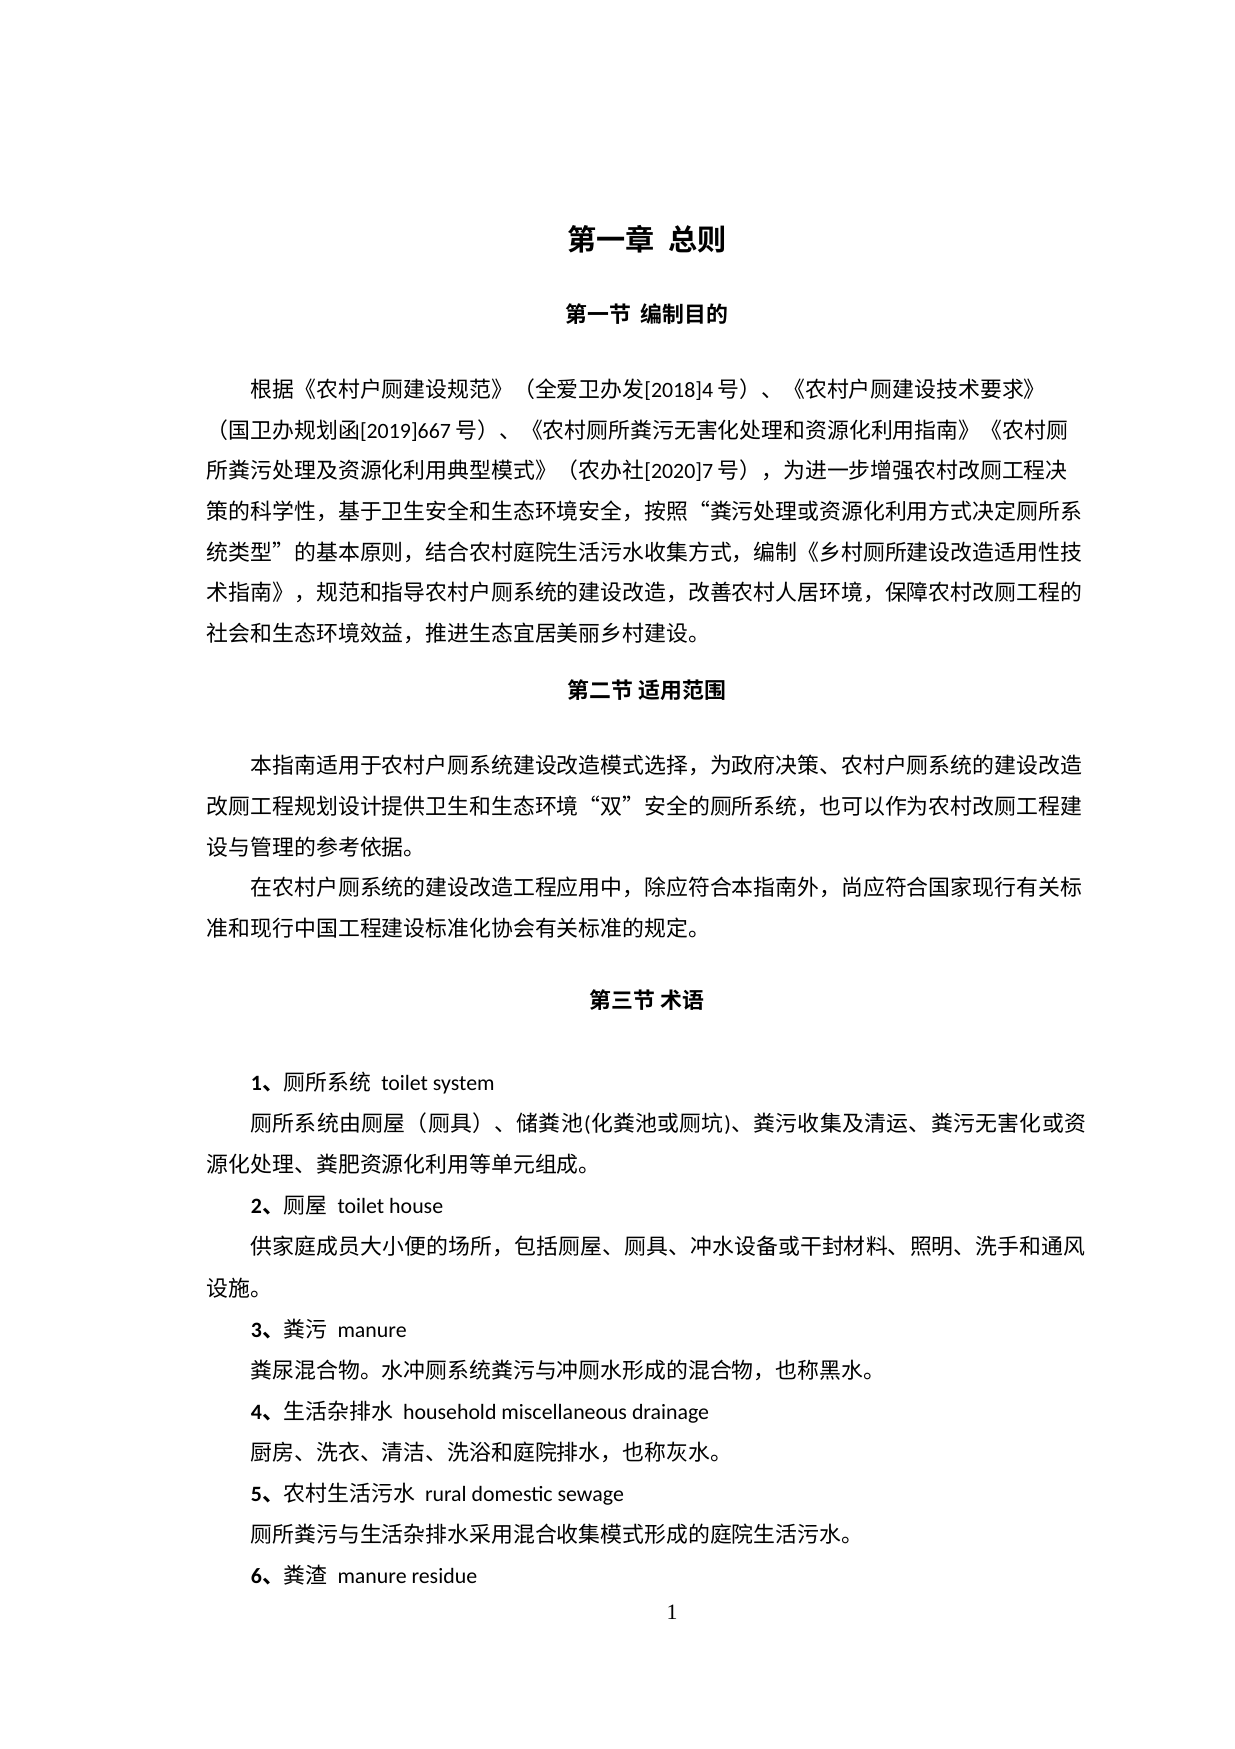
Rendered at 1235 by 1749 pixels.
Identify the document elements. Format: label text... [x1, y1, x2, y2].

text 供家庭成员大小便的场所，包括厕屋、厕具、冲水设备或干封材料、照明、洗手和通风设施。 [207, 1229, 1087, 1302]
text 厕所系统由厕屋（厕具）、储粪池(化粪池或厕坑)、粪污收集及清运、粪污无害化或资源化处理、粪肥资源化利用等单元组成。 [207, 1106, 1087, 1179]
text 第一节 编制目的 [207, 297, 1087, 329]
text 4、生活杂排水 household miscellaneous drainage [207, 1394, 1087, 1426]
text 第二节 适用范围 [207, 673, 1087, 704]
text 6、粪渣 manure residue [207, 1558, 1087, 1590]
text 本指南适用于农村户厕系统建设改造模式选择，为政府决策、农村户厕系统的建设改造改厕工程规划设计提供卫生和生态环境“双”安全的厕所系统，也可以作为农村改厕工程建设与管理的参考依据。 [207, 739, 1087, 861]
text 厕所粪污与生活杂排水采用混合收集模式形成的庭院生活污水。 [207, 1517, 1087, 1549]
text 1、厕所系统 toilet system [207, 1065, 1087, 1096]
text 粪尿混合物。水冲厕系统粪污与冲厕水形成的混合物，也称黑水。 [207, 1353, 1087, 1384]
text 第三节 术语 [207, 983, 1087, 1015]
text 在农村户厕系统的建设改造工程应用中，除应符合本指南外，尚应符合国家现行有关标准和现行中国工程建设标准化协会有关标准的规定。 [207, 861, 1087, 942]
text 根据《农村户厕建设规范》（全爱卫办发[2018]4号）、《农村户厕建设技术要求》（国卫办规划函[2019]667号）、《农村厕所粪污无害化处理和资源化利用指南》《农村厕所粪污处理及资源化利用典型模式》（农办社[2020]7号），为进一步增强农村改厕工程决策的科学性，基于卫生安全和生态环境安全，按照“粪污处理或资源化利用方式决定厕所系统类型”的基本原则，结合农村庭院生活污水收集方式，编制《乡村厕所建设改造适用性技术指南》，规范和指导农村户厕系统的建设改造，改善农村人居环境，保障农村改厕工程的社会和生态环境效益，推进生态宜居美丽乡村建设。 [207, 363, 1087, 648]
text 5、农村生活污水 rural domestic sewage [207, 1476, 1087, 1508]
subtitle 第一章 总则 [207, 217, 1087, 259]
text 3、粪污 manure [207, 1312, 1087, 1343]
text 2、厕屋 toilet house [207, 1188, 1087, 1220]
text 厨房、洗衣、清洁、洗浴和庭院排水，也称灰水。 [207, 1435, 1087, 1467]
